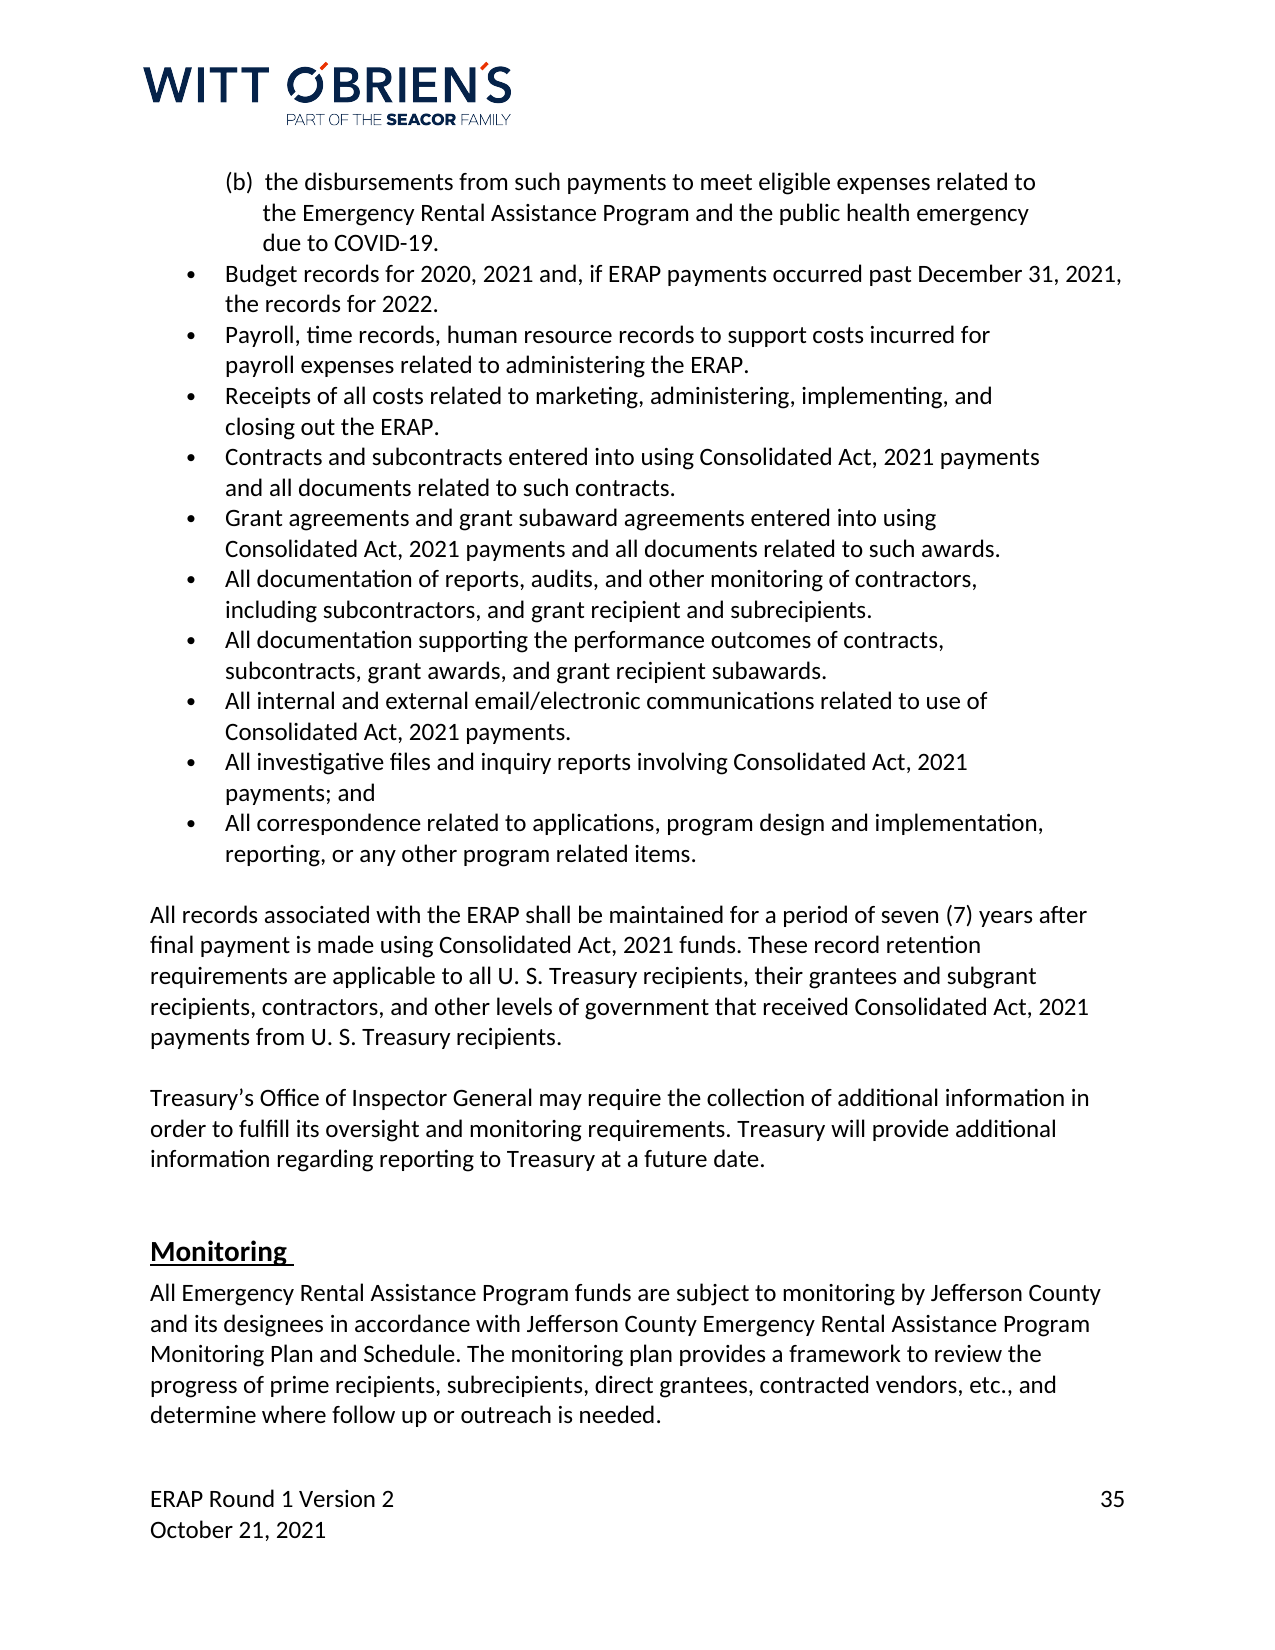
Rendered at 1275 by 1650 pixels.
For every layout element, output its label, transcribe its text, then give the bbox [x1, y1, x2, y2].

text Treasury’s Office of Inspector General may require the collection of additional information in order to fulfill its oversight and monitoring requirements. Treasury will provide additional information regarding reporting to Treasury at a future date. [150, 1082, 1125, 1174]
list All correspondence related to applications, program design and implementation, reporting, or any other program related items. [187, 807, 1050, 868]
text All Emergency Rental Assistance Program funds are subject to monitoring by Jefferson County and its designees in accordance with Jefferson County Emergency Rental Assistance Program Monitoring Plan and Schedule. The monitoring plan provides a framework to review the progress of prime recipients, subrecipients, direct grantees, contracted vendors, etc., and determine where follow up or outreach is needed. [150, 1277, 1125, 1430]
picture [112, 36, 542, 151]
text All records associated with the ERAP shall be maintained for a period of seven (7) years after final payment is made using Consolidated Act, 2021 funds. These record retention requirements are applicable to all U. S. Treasury recipients, their grantees and subgrant recipients, contractors, and other levels of government that received Consolidated Act, 2021 payments from U. S. Treasury recipients. [150, 899, 1125, 1052]
list Grant agreements and grant subaward agreements entered into using Consolidated Act, 2021 payments and all documents related to such awards. [187, 502, 1050, 563]
list Contracts and subcontracts entered into using Consolidated Act, 2021 payments and all documents related to such contracts. [187, 441, 1050, 502]
text (b) the disbursements from such payments to meet eligible expenses related to the Emergency Rental Assistance Program and the public health emergency due to COVID-19. [225, 167, 1050, 258]
list All internal and external email/electronic communications related to use of Consolidated Act, 2021 payments. [187, 685, 1050, 746]
list All investigative files and inquiry reports involving Consolidated Act, 2021 payments; and [187, 746, 1050, 807]
subtitle Monitoring [150, 1233, 1125, 1269]
list Budget records for 2020, 2021 and, if ERAP payments occurred past December 31, 2021, the records for 2022. [187, 258, 1125, 319]
list All documentation of reports, audits, and other monitoring of contractors, including subcontractors, and grant recipient and subrecipients. [187, 563, 1050, 624]
list Receipts of all costs related to marketing, administering, implementing, and closing out the ERAP. [187, 380, 1050, 441]
list Payroll, time records, human resource records to support costs incurred for payroll expenses related to administering the ERAP. [187, 319, 1050, 380]
list All documentation supporting the performance outcomes of contracts, subcontracts, grant awards, and grant recipient subawards. [187, 624, 1050, 685]
